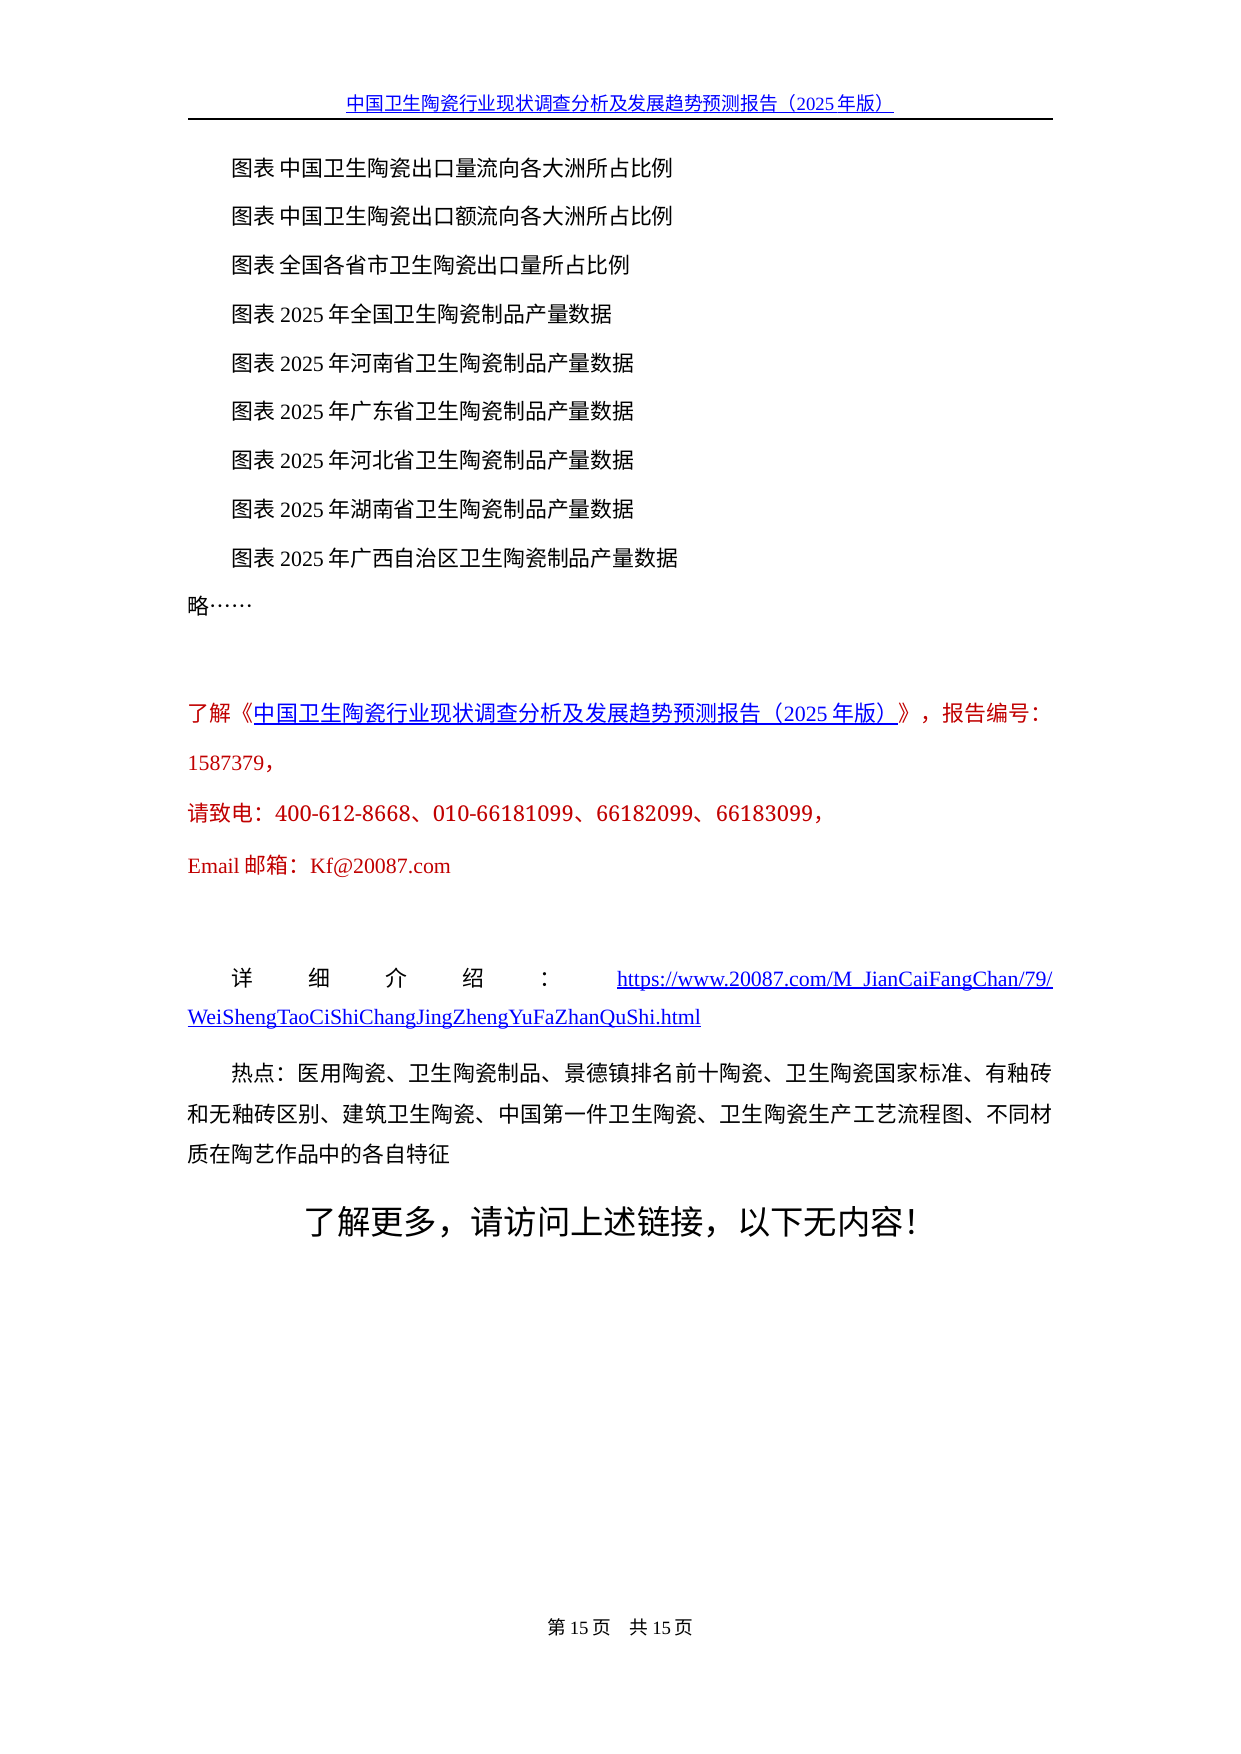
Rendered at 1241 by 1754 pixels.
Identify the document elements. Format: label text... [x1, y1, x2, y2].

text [187, 150, 1053, 621]
text 了解《中国卫生陶瓷行业现状调查分析及发展趋势预测报告（2025年版）》，报告编号：1587379， [187, 695, 1053, 777]
text 热点：医用陶瓷、卫生陶瓷制品、景德镇排名前十陶瓷、卫生陶瓷国家标准、有釉砖和无釉砖区别、建筑卫生陶瓷、中国第一件卫生陶瓷、卫生陶瓷生产工艺流程图、不同材质在陶艺作品中的各自特征 [187, 1056, 1053, 1169]
text 请致电：400-612-8668、010-66181099、66182099、66183099， [187, 796, 1053, 828]
text Email邮箱：Kf@20087.com [187, 847, 1053, 880]
title 了解更多，请访问上述链接，以下无内容！ [187, 1187, 1053, 1252]
text 详细介绍：https://www.20087.com/M_JianCaiFangChan/79/WeiShengTaoCiShiChangJingZhengYuFaZhanQuShi.html [187, 960, 1053, 1033]
